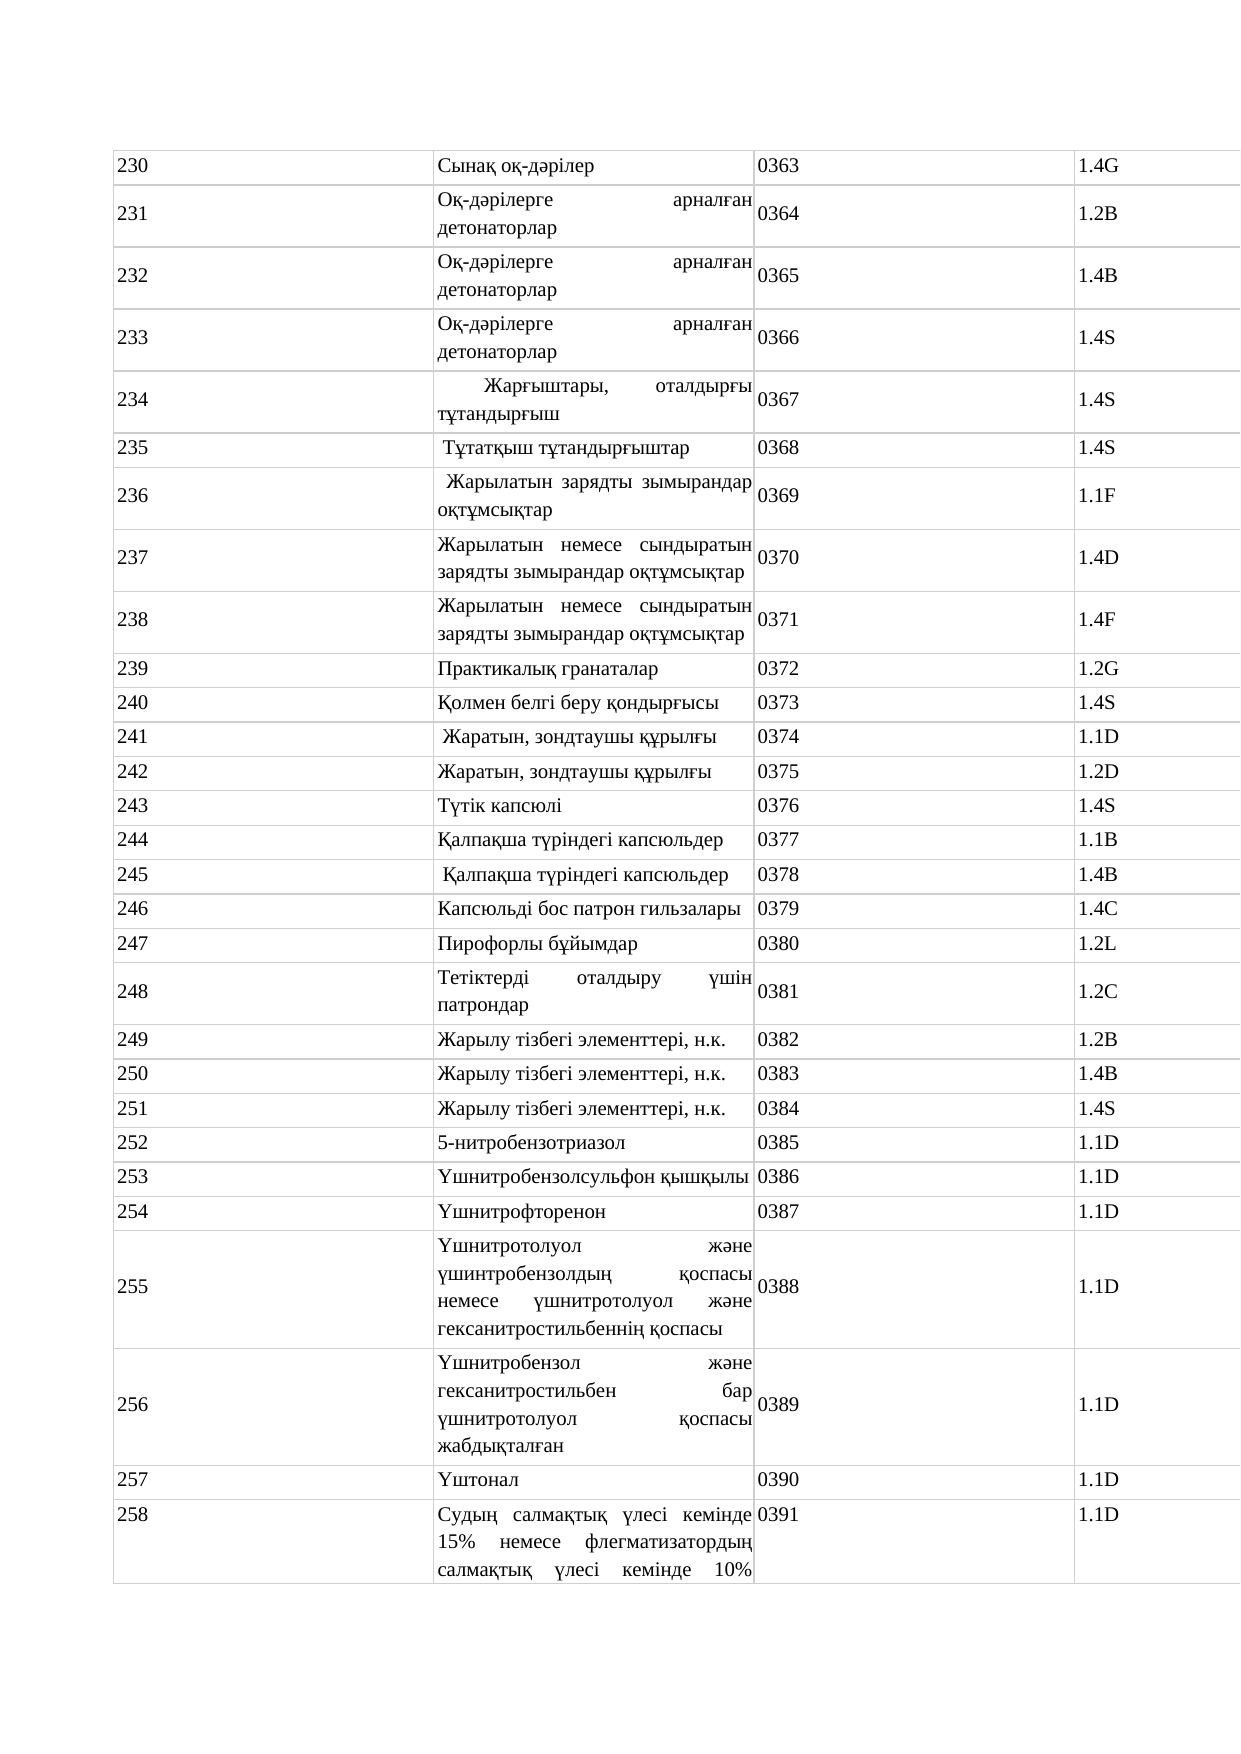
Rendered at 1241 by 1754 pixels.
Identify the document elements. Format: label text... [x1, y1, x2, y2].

table_cell 0385 [755, 1128, 1074, 1161]
table_cell Тұтатқыш тұтандырғыштар [434, 434, 753, 467]
table_cell 243 [114, 791, 433, 824]
table_cell 0373 [755, 688, 1074, 721]
table_cell 0379 [755, 895, 1074, 928]
table_cell 1.4F [1075, 592, 1240, 653]
table_cell 236 [114, 468, 433, 529]
table_cell 0381 [755, 963, 1074, 1024]
table_cell Қалпақша түріндегі капсюльдер [434, 826, 753, 859]
table_cell Жарылу тiзбегi элементтерi, н.к. [434, 1094, 753, 1127]
table_cell 1.4S [1075, 1094, 1240, 1127]
table_cell 1.2B [1075, 186, 1240, 246]
table_cell 0366 [755, 310, 1074, 370]
table_cell 246 [114, 895, 433, 928]
table_cell 231 [114, 186, 433, 246]
table_cell 0382 [755, 1025, 1074, 1058]
table_cell 1.1D [1075, 723, 1240, 756]
table_cell 0364 [755, 186, 1074, 246]
table_cell Пирофорлы бұйымдар [434, 929, 753, 962]
table_cell 1.1D [1075, 1349, 1240, 1464]
table_cell 1.2G [1075, 654, 1240, 687]
table_cell 1.1D [1075, 1128, 1240, 1161]
table_cell 1.2L [1075, 929, 1240, 962]
table_cell 245 [114, 860, 433, 893]
table_cell 0363 [755, 151, 1074, 184]
table_cell 0371 [755, 592, 1074, 653]
table_cell 255 [114, 1231, 433, 1347]
table_cell 1.1D [1075, 1231, 1240, 1347]
table_cell 247 [114, 929, 433, 962]
table_cell Жарылатын зарядты зымырандар оқтұмсықтар [434, 468, 753, 529]
table_cell Түтік капсюлі [434, 791, 753, 824]
table_cell 0367 [755, 372, 1074, 432]
table_cell 0386 [755, 1163, 1074, 1196]
table_cell 233 [114, 310, 433, 370]
table_cell 244 [114, 826, 433, 859]
table_cell 1.2B [1075, 1025, 1240, 1058]
table_cell 234 [114, 372, 433, 432]
table_cell 0369 [755, 468, 1074, 529]
table_cell 1.1D [1075, 1163, 1240, 1196]
table_cell 0372 [755, 654, 1074, 687]
table_cell 1.1D [1075, 1500, 1240, 1583]
table_cell 1.1D [1075, 1197, 1240, 1230]
table_cell 1.1B [1075, 826, 1240, 859]
table_cell 1.4S [1075, 791, 1240, 824]
table_cell 0390 [755, 1466, 1074, 1499]
table_cell Сынақ оқ-дәрілер [434, 151, 753, 184]
table_cell 242 [114, 757, 433, 790]
table_cell 1.2D [1075, 757, 1240, 790]
table_cell 0388 [755, 1231, 1074, 1347]
table_cell 0376 [755, 791, 1074, 824]
table_cell 0377 [755, 826, 1074, 859]
table_cell 0384 [755, 1094, 1074, 1127]
table_cell 1.4S [1075, 688, 1240, 721]
table_cell 1.4S [1075, 372, 1240, 432]
table_cell Жарылатын немесе сындыратын зарядты зымырандар оқтұмсықтар [434, 592, 753, 653]
table_cell Жаратын, зондтаушы құрылғы [434, 723, 753, 756]
table_cell Жарылу тiзбегi элементтерi, н.к. [434, 1025, 753, 1058]
table_cell Оқ-дәрiлерге арналған детонаторлар [434, 310, 753, 370]
table_cell 1.4C [1075, 895, 1240, 928]
table_cell 249 [114, 1025, 433, 1058]
table_cell 240 [114, 688, 433, 721]
table_cell 252 [114, 1128, 433, 1161]
table_cell 230 [114, 151, 433, 184]
table_cell 1.1D [1075, 1466, 1240, 1499]
table_cell Жарылатын немесе сындыратын зарядты зымырандар оқтұмсықтар [434, 530, 753, 591]
table_cell 258 [114, 1500, 433, 1583]
table_cell 251 [114, 1094, 433, 1127]
table_cell 256 [114, 1349, 433, 1464]
table_cell 1.4S [1075, 434, 1240, 467]
table_cell 257 [114, 1466, 433, 1499]
table_cell Үшнитрофторенон [434, 1197, 753, 1230]
table_cell 0383 [755, 1060, 1074, 1093]
table_cell Оқ-дәрiлерге арналған детонаторлар [434, 248, 753, 308]
table_cell 0380 [755, 929, 1074, 962]
table_cell Қолмен белгi беру қондырғысы [434, 688, 753, 721]
table_cell 0387 [755, 1197, 1074, 1230]
table_cell 235 [114, 434, 433, 467]
table_cell 239 [114, 654, 433, 687]
table_cell Жарылу тiзбегi элементтерi, н.к. [434, 1060, 753, 1093]
table_cell 1.4S [1075, 310, 1240, 370]
table_cell Үштонал [434, 1466, 753, 1499]
table_cell 237 [114, 530, 433, 591]
table_cell 253 [114, 1163, 433, 1196]
table_cell 0365 [755, 248, 1074, 308]
table_cell 1.4B [1075, 860, 1240, 893]
table_cell 0375 [755, 757, 1074, 790]
table_cell Үшнитробензол және гексанитростильбен бар үшнитротолуол қоспасы жабдықталған [434, 1349, 753, 1464]
table_cell Оқ-дәрiлерге арналған детонаторлар [434, 186, 753, 246]
table_cell 1.4B [1075, 248, 1240, 308]
table_cell 0374 [755, 723, 1074, 756]
table_cell Жаратын, зондтаушы құрылғы [434, 757, 753, 790]
table_cell 1.4B [1075, 1060, 1240, 1093]
table_cell 241 [114, 723, 433, 756]
table_cell Капсюльдi бос патрон гильзалары [434, 895, 753, 928]
table_cell 0391 [755, 1500, 1074, 1583]
table_cell 248 [114, 963, 433, 1024]
table_cell 0368 [755, 434, 1074, 467]
table_cell Үшнитробензолсульфон қышқылы [434, 1163, 753, 1196]
table_cell 1.4D [1075, 530, 1240, 591]
table_cell 1.2C [1075, 963, 1240, 1024]
table_cell Қалпақша түріндегі капсюльдер [434, 860, 753, 893]
table_cell Практикалық гранаталар [434, 654, 753, 687]
table_cell 232 [114, 248, 433, 308]
table_cell 250 [114, 1060, 433, 1093]
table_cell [434, 1500, 753, 1583]
table_cell 1.4G [1075, 151, 1240, 184]
table_cell Тетiктердi оталдыру үшiн патрондар [434, 963, 753, 1024]
table_cell 1.1F [1075, 468, 1240, 529]
table_cell 254 [114, 1197, 433, 1230]
table_cell 0370 [755, 530, 1074, 591]
table_cell 238 [114, 592, 433, 653]
table_cell Үшнитротолуол және үшинтробензолдың қоспасы немесе үшнитротолуол және гексанитростильбеннiң қоспасы [434, 1231, 753, 1347]
table_cell 0389 [755, 1349, 1074, 1464]
table_cell Жарғыштары, оталдырғы тұтандырғыш [434, 372, 753, 432]
table_cell 5-нитробензотриазол [434, 1128, 753, 1161]
table_cell 0378 [755, 860, 1074, 893]
